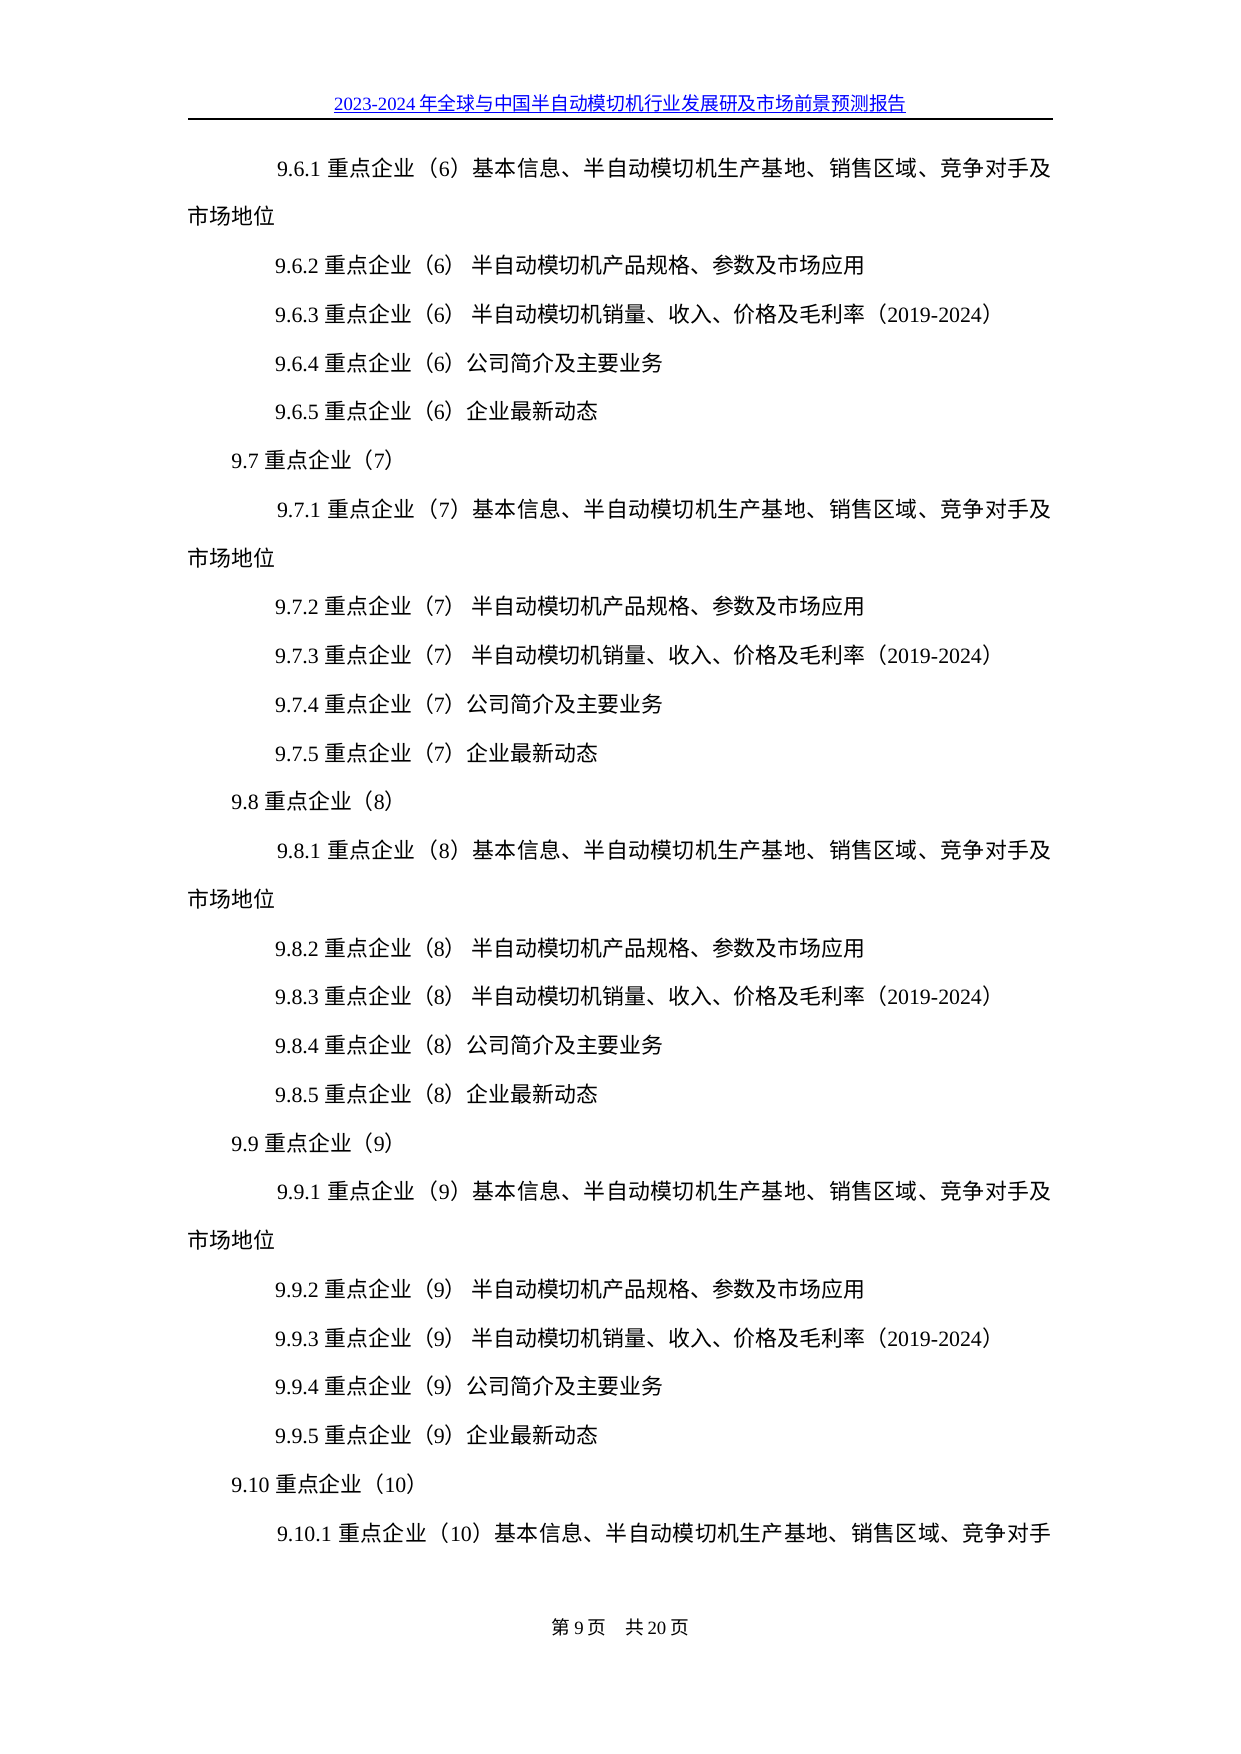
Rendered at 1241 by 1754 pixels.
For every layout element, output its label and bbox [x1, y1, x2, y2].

text [187, 150, 1053, 1548]
